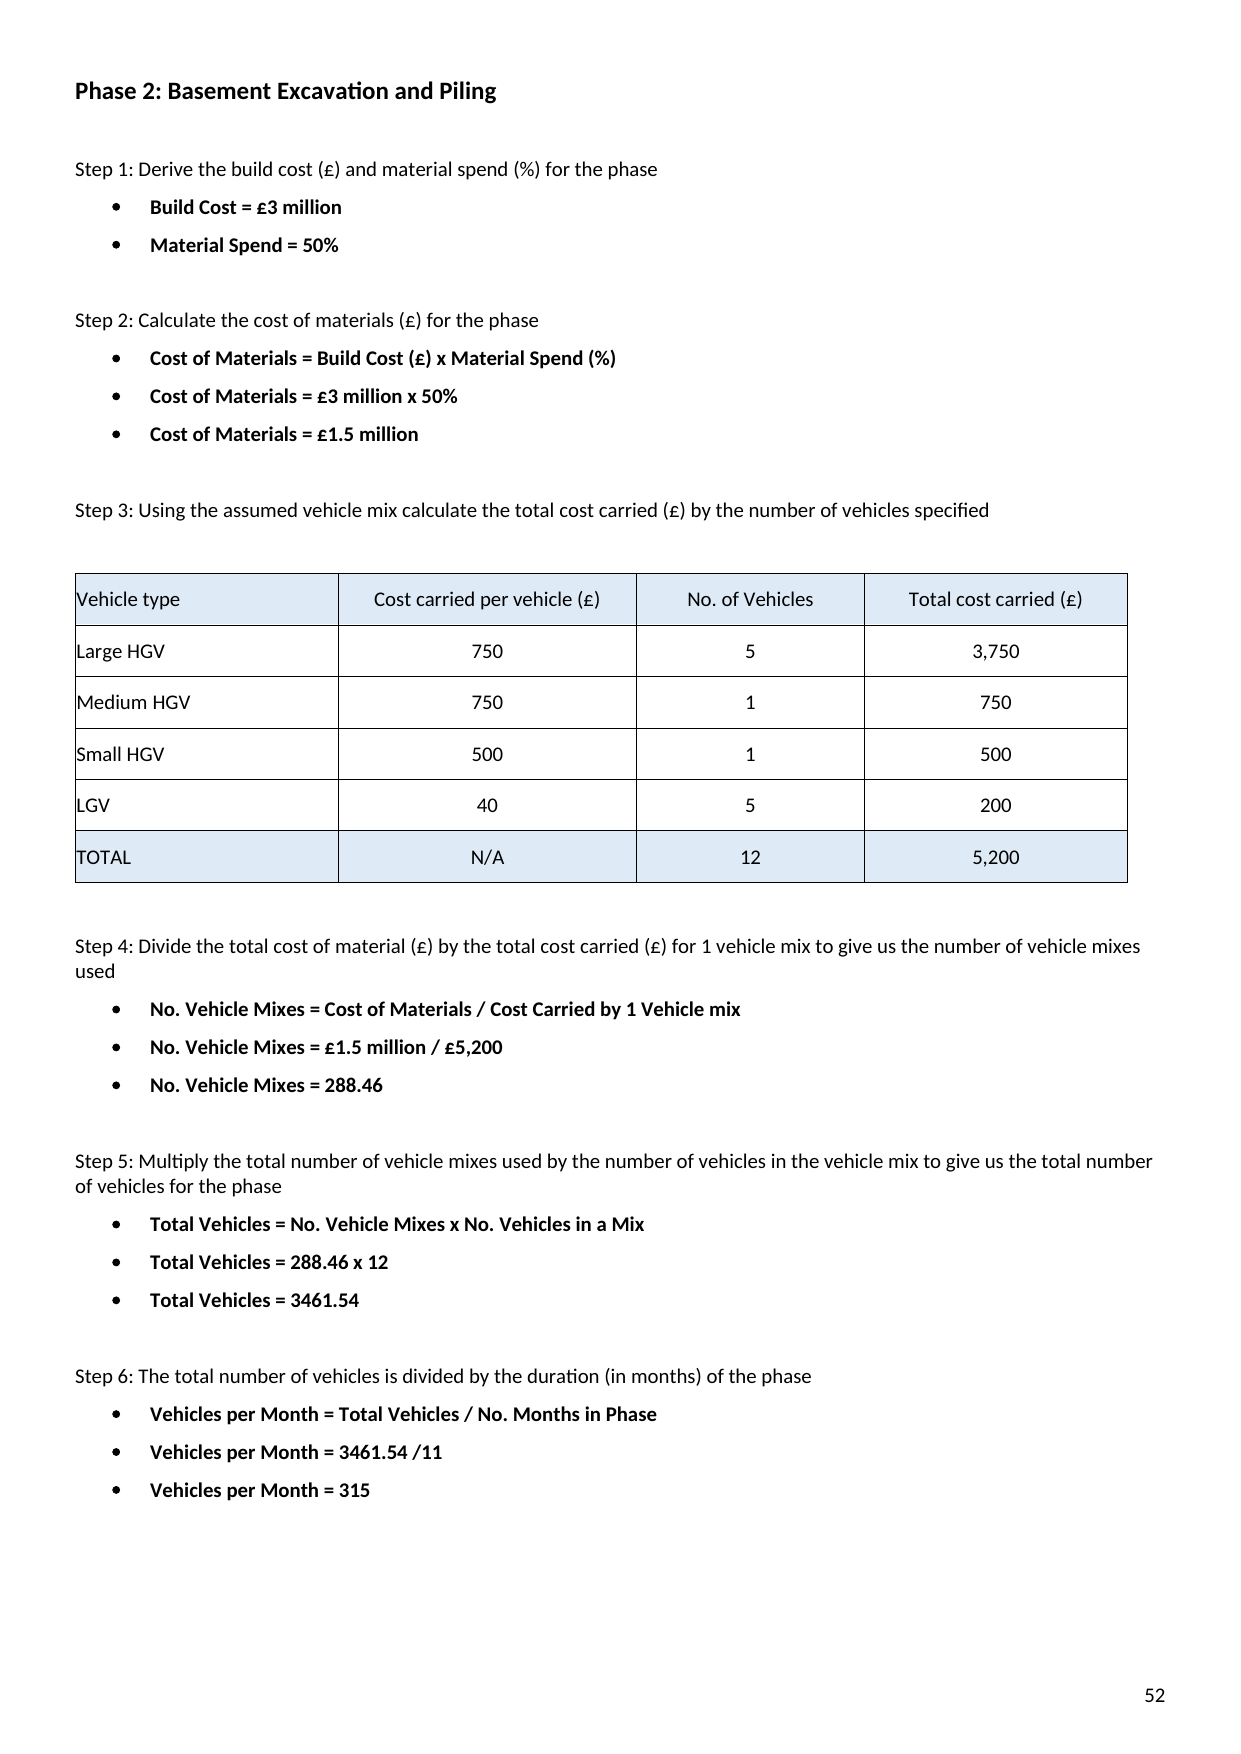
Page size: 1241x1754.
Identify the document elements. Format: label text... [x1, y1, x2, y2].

list Total Vehicles = No. Vehicle Mixes x No. Vehicles in a Mix [112, 1212, 1165, 1237]
table_cell 5,200 [865, 831, 1127, 882]
table_cell Medium HGV [76, 677, 338, 727]
list Build Cost = £3 million [112, 194, 1165, 219]
text Step 6: The total number of vehicles is divided by the duration (in months) of the phase [75, 1363, 1165, 1389]
table_cell Small HGV [76, 729, 338, 779]
table_cell TOTAL [76, 831, 338, 882]
list No. Vehicle Mixes = £1.5 million / £5,200 [112, 1034, 1165, 1060]
list Total Vehicles = 288.46 x 12 [112, 1249, 1165, 1275]
list Vehicles per Month = Total Vehicles / No. Months in Phase [112, 1401, 1165, 1427]
table_header Total cost carried (£) [865, 574, 1127, 624]
list Material Spend = 50% [112, 232, 1165, 257]
table_cell 40 [339, 780, 636, 830]
list Cost of Materials = Build Cost (£) x Material Spend (%) [112, 346, 1165, 371]
list No. Vehicle Mixes = 288.46 [112, 1072, 1165, 1098]
table_cell 12 [637, 831, 864, 882]
table_cell 750 [339, 677, 636, 727]
table_cell 750 [339, 626, 636, 676]
table_cell 1 [637, 677, 864, 727]
table_cell 1 [637, 729, 864, 779]
text Phase 2: Basement Excavation and Piling [75, 75, 1165, 106]
text Step 3: Using the assumed vehicle mix calculate the total cost carried (£) by the number of vehicles specified [75, 497, 1165, 523]
table_header Cost carried per vehicle (£) [339, 574, 636, 624]
table_header Vehicle type [76, 574, 338, 624]
text Step 2: Calculate the cost of materials (£) for the phase [75, 308, 1165, 333]
text Step 1: Derive the build cost (£) and material spend (%) for the phase [75, 156, 1165, 181]
table_cell Large HGV [76, 626, 338, 676]
table_cell 750 [865, 677, 1127, 727]
list No. Vehicle Mixes = Cost of Materials / Cost Carried by 1 Vehicle mix [112, 997, 1165, 1022]
list Cost of Materials = £1.5 million [112, 421, 1165, 447]
list Vehicles per Month = 3461.54 /11 [112, 1439, 1165, 1464]
text Step 4: Divide the total cost of material (£) by the total cost carried (£) for 1 vehicle mix to give us the number of vehicle mixes used [75, 933, 1165, 984]
list Cost of Materials = £3 million x 50% [112, 383, 1165, 409]
table_cell N/A [339, 831, 636, 882]
table_cell 5 [637, 780, 864, 830]
table_cell 200 [865, 780, 1127, 830]
table_header No. of Vehicles [637, 574, 864, 624]
table_cell 500 [339, 729, 636, 779]
list Vehicles per Month = 315 [112, 1477, 1165, 1502]
table_cell 500 [865, 729, 1127, 779]
text Step 5: Multiply the total number of vehicle mixes used by the number of vehicles in the vehicle mix to give us the total number of vehicles for the phase [75, 1148, 1165, 1199]
table_cell LGV [76, 780, 338, 830]
table_cell 5 [637, 626, 864, 676]
table_cell 3,750 [865, 626, 1127, 676]
list Total Vehicles = 3461.54 [112, 1287, 1165, 1313]
